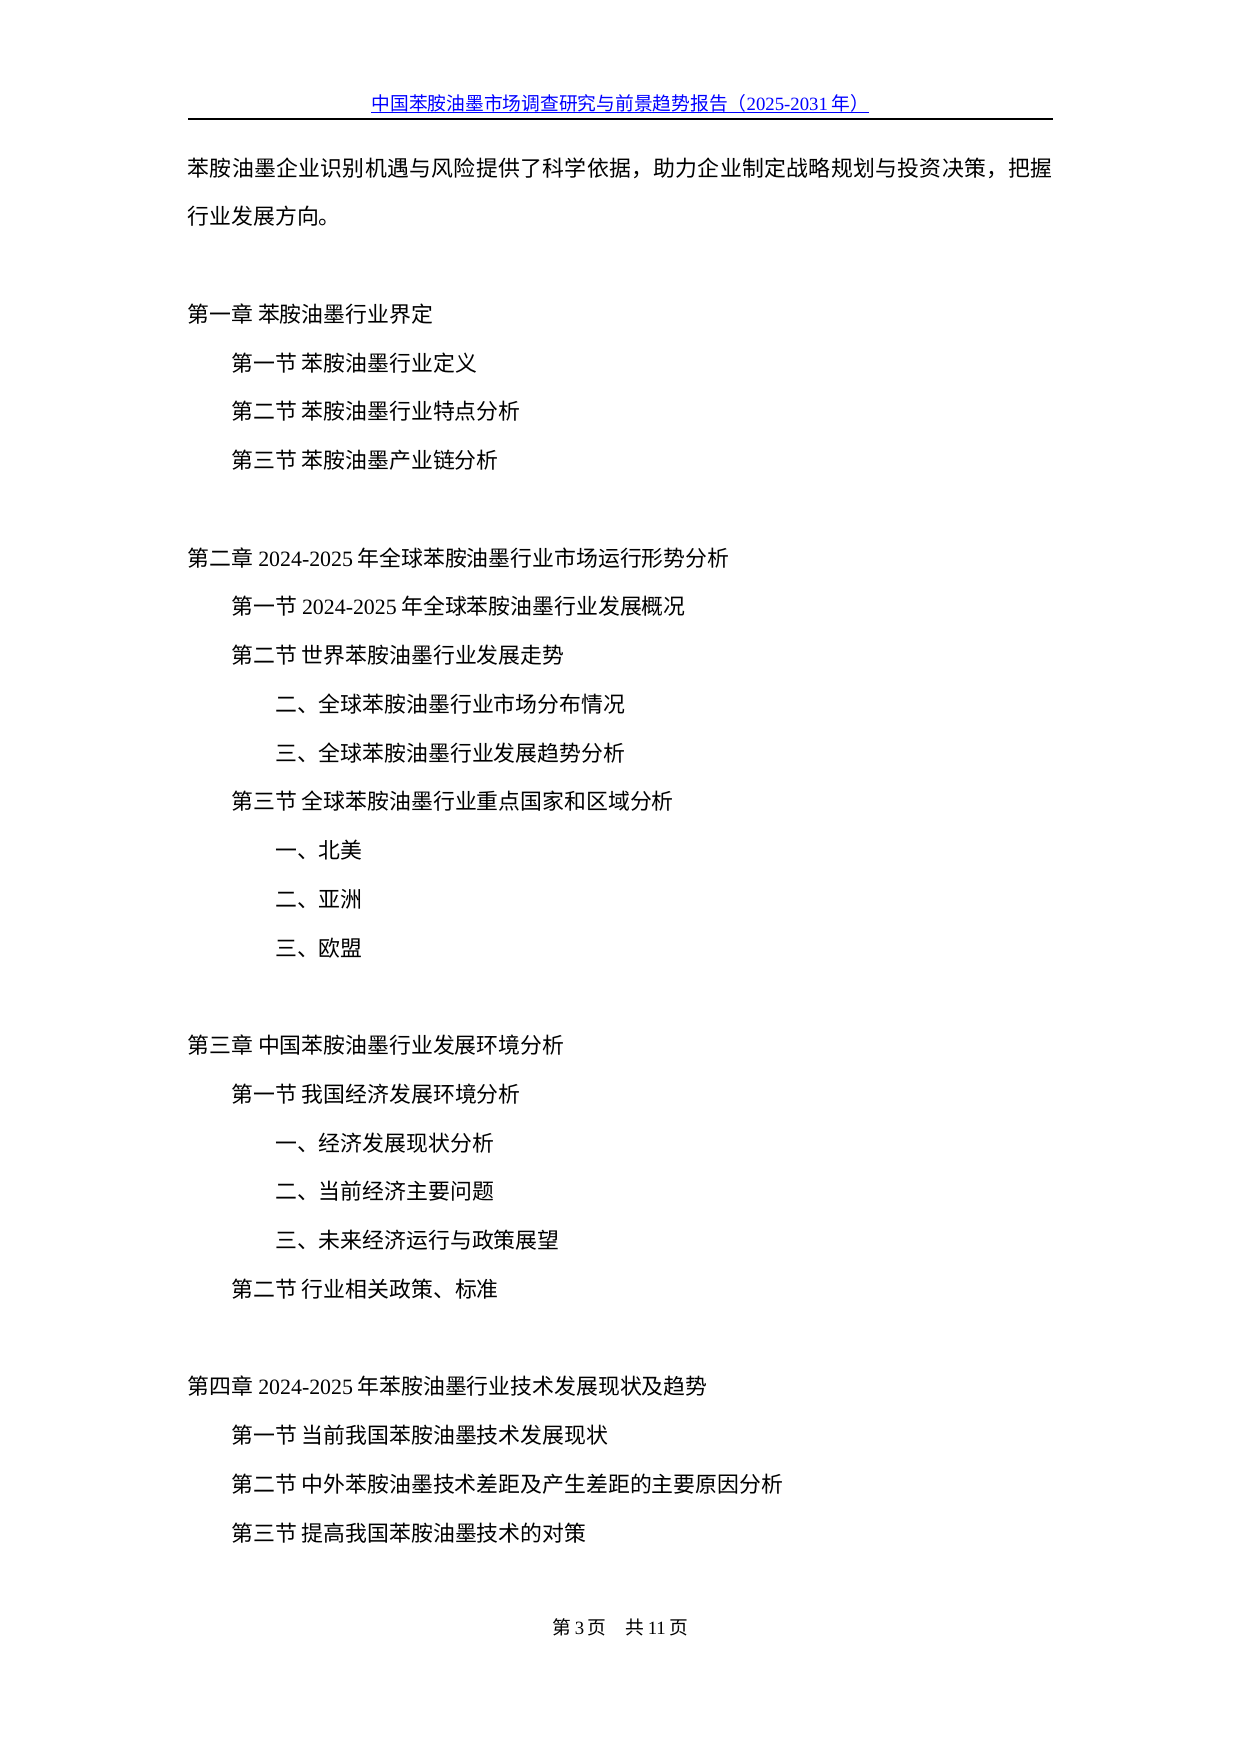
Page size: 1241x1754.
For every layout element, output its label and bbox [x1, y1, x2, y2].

text [187, 150, 1053, 1548]
